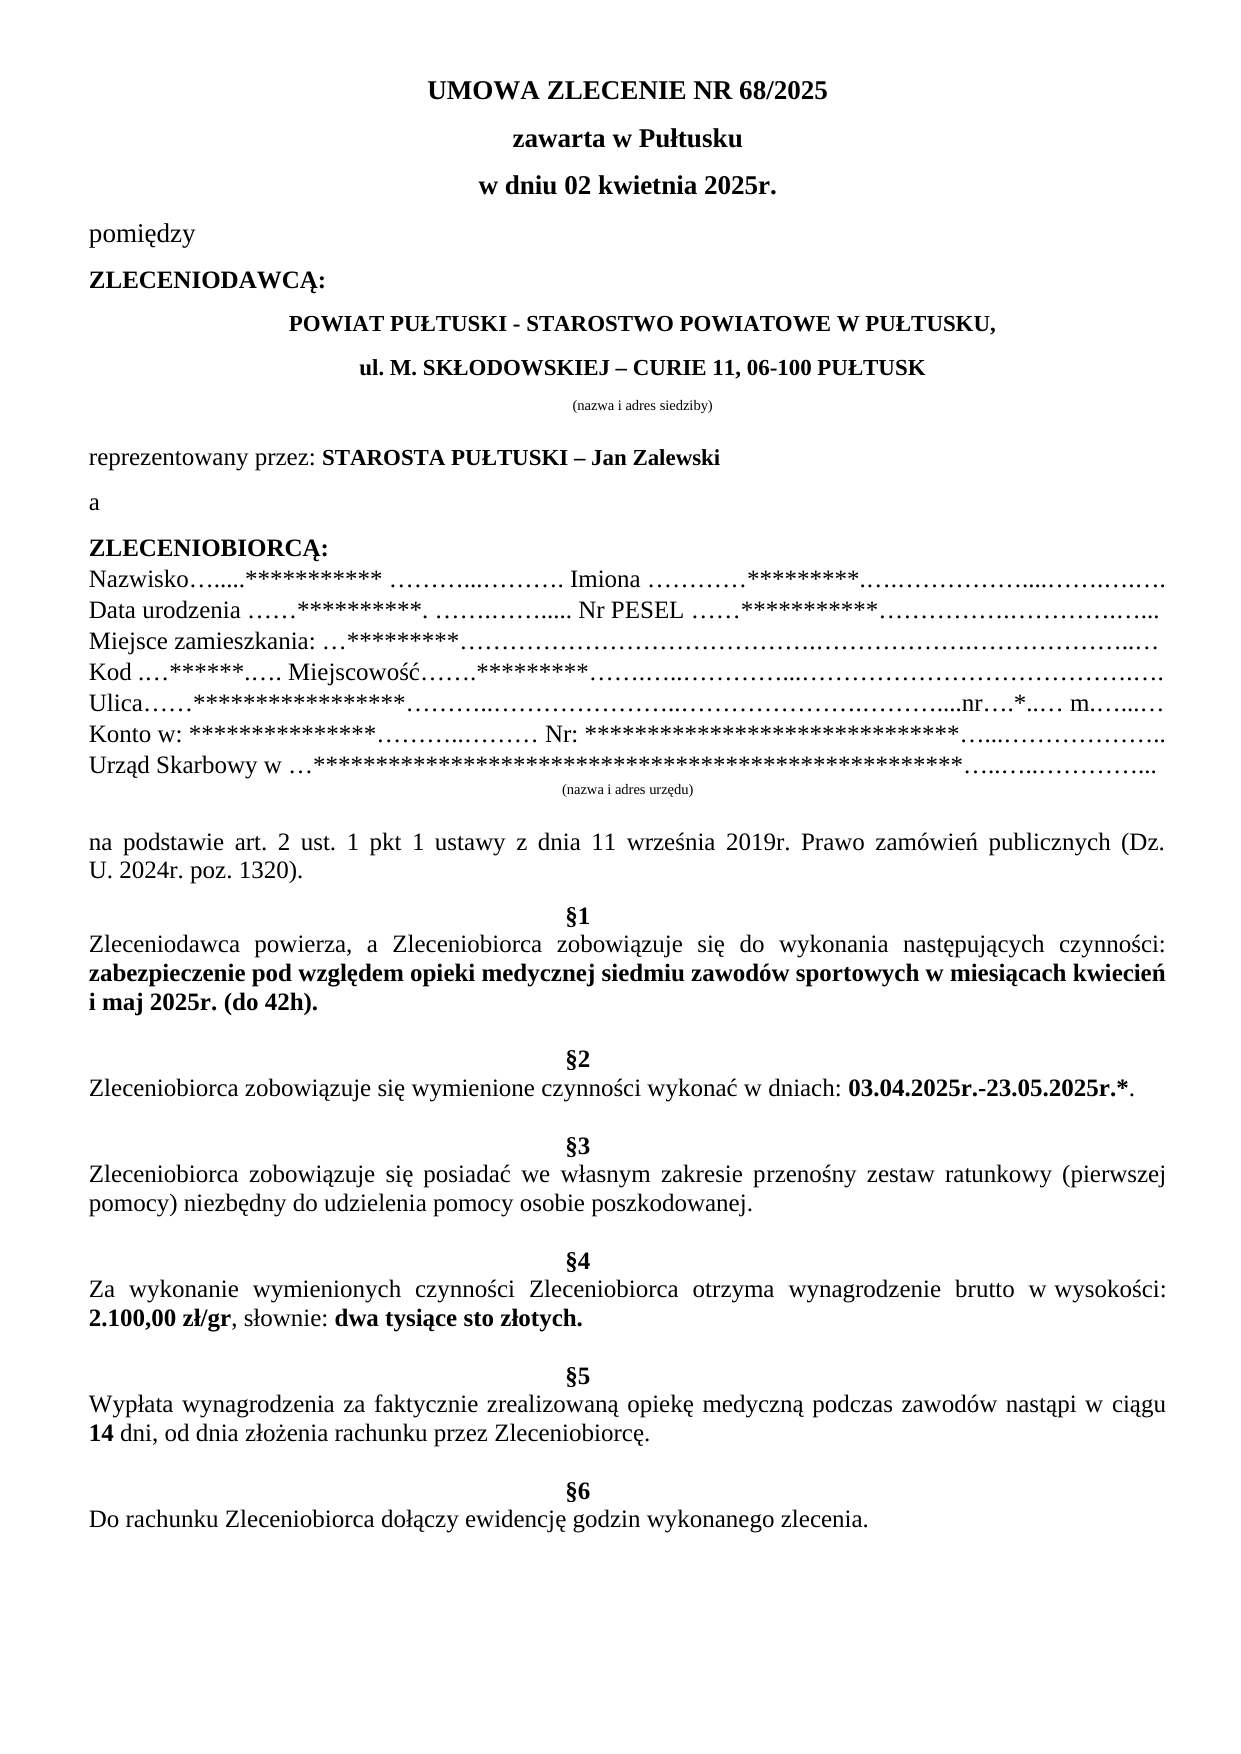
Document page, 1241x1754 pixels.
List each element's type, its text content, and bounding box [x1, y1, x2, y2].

list Nazwisko….....*********** ………...………. Imiona …………*********.….……………....…….….…. [89, 564, 1167, 593]
text zawarta w Pułtusku [89, 122, 1167, 153]
list Zleceniobiorca zobowiązuje się wymienione czynności wykonać w dniach: 03.04.2025r.-23.05.2025r.*. [89, 1073, 1167, 1102]
list Za wykonanie wymienionych czynności Zleceniobiorca otrzyma wynagrodzenie brutto w wysokości: 2.100,00 zł/gr, słownie: dwa tysiące sto złotych. [89, 1274, 1167, 1332]
list Do rachunku Zleceniobiorca dołączy ewidencję godzin wykonanego zlecenia. [89, 1504, 1167, 1533]
list Konto w: ***************………..……… Nr: ******************************…...……………….. [89, 719, 1167, 748]
list Urząd Skarbowy w …****************************************************…..…..…………... [89, 750, 1167, 779]
list ZLECENIOBIORCĄ: [89, 533, 1167, 562]
list Kod .…******.…. Miejscowość…….*********…….…..…………...………………………………….…. [89, 657, 1167, 686]
text w dniu 02 kwietnia 2025r. [89, 169, 1167, 201]
list Ulica……*****************………..…………………..………………….………....nr….*..… m.…...… [89, 688, 1167, 717]
text ZLECENIODAWCĄ: [89, 265, 1167, 294]
text ul. M. SKŁODOWSKIEJ – CURIE 11, 06-100 PUŁTUSK [118, 353, 1167, 380]
list Wypłata wynagrodzenia za faktycznie zrealizowaną opiekę medyczną podczas zawodów nastąpi w ciągu 14 dni, od dnia złożenia rachunku przez Zleceniobiorcę. [89, 1389, 1167, 1447]
text na podstawie art. 2 ust. 1 pkt 1 ustawy z dnia 11 września 2019r. Prawo zamówień publicznych (Dz. U. 2024r. poz. 1320). [89, 827, 1167, 884]
text (nazwa i adres siedziby) [118, 397, 1167, 425]
list Data urodzenia ……**********. …….……..... Nr PESEL ……***********…………….………….…... Miejsce zamieszkania: …*********…………………………………….……………….………………..… [89, 595, 1167, 655]
text pomiędzy [89, 217, 1167, 248]
list (nazwa i adres urzędu) [89, 781, 1167, 810]
text POWIAT PUŁTUSKI - STAROSTWO POWIATOWE W PUŁTUSKU, [118, 311, 1167, 337]
text a [89, 487, 1167, 516]
text reprezentowany przez: STAROSTA PUŁTUSKI – Jan Zalewski [89, 442, 1167, 471]
list Zleceniodawca powierza, a Zleceniobiorca zobowiązuje się do wykonania następujących czynności: zabezpieczenie pod względem opieki medycznej siedmiu zawodów sportowych w miesiącach kwiecień i maj 2025r. (do 42h). [89, 929, 1167, 1016]
list Zleceniobiorca zobowiązuje się posiadać we własnym zakresie przenośny zestaw ratunkowy (pierwszej pomocy) niezbędny do udzielenia pomocy osobie poszkodowanej. [89, 1159, 1167, 1217]
text UMOWA ZLECENIE NR 68/2025 [89, 74, 1167, 105]
